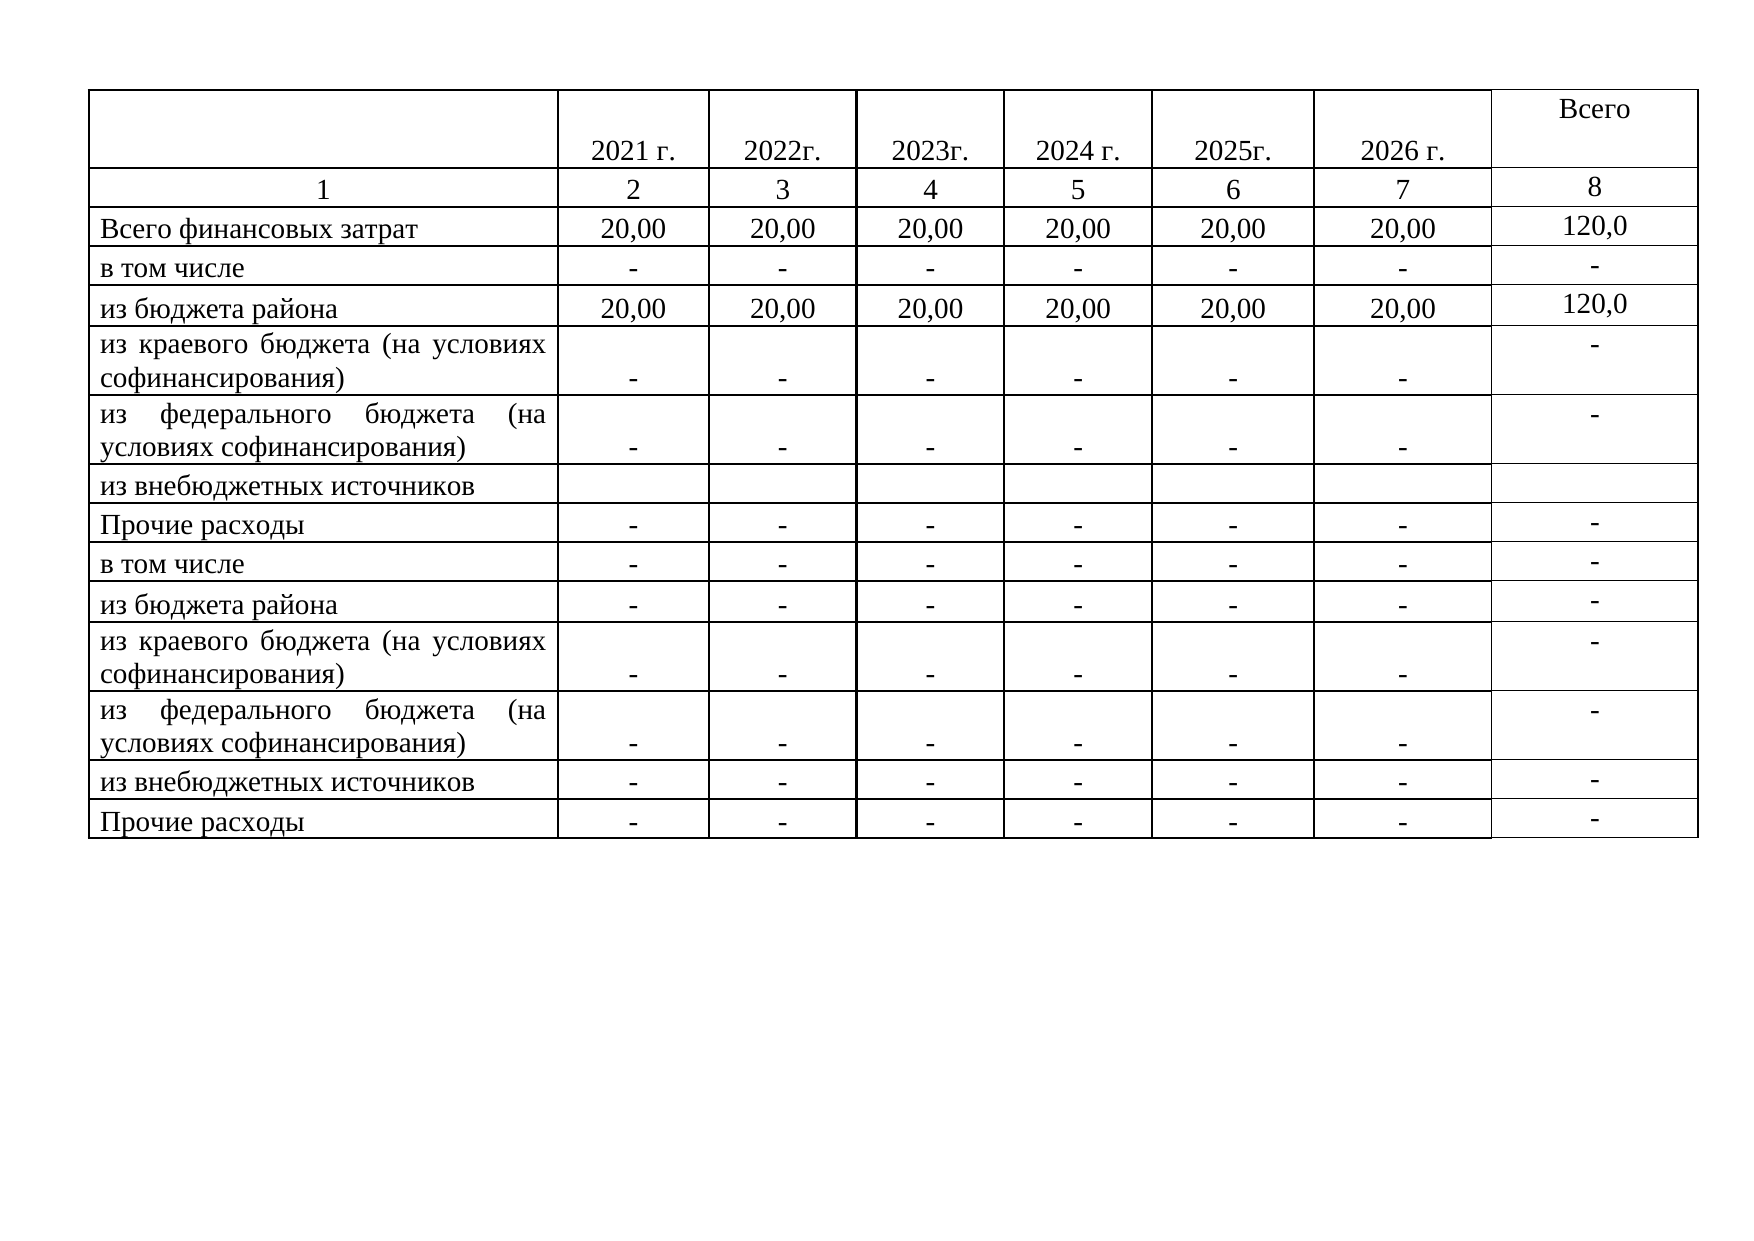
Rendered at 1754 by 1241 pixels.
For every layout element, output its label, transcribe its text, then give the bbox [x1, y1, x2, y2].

table_cell - [710, 396, 855, 463]
table_cell из краевого бюджета (на условиях софинансирования) [90, 623, 557, 690]
table_cell 20,00 [1315, 208, 1491, 245]
table_cell 20,00 [858, 208, 1003, 245]
table_cell - [858, 800, 1003, 837]
table_cell - [1492, 799, 1697, 837]
table_cell 1 [90, 169, 557, 206]
table_cell - [1315, 582, 1491, 621]
table_cell 120,0 [1492, 207, 1697, 245]
table_cell - [858, 761, 1003, 798]
table_cell - [1315, 327, 1491, 394]
table_cell - [1492, 691, 1697, 759]
table_cell - [1153, 692, 1313, 759]
table_cell - [1153, 543, 1313, 580]
table_cell Всего [1492, 90, 1697, 167]
table_cell - [1492, 760, 1697, 798]
table_cell - [1315, 247, 1491, 284]
table_cell в том числе [90, 247, 557, 284]
table_cell Всего финансовых затрат [90, 208, 557, 245]
table_cell - [1492, 503, 1697, 541]
table_cell - [559, 582, 708, 621]
table_cell Прочие расходы [90, 800, 557, 837]
table_cell - [1315, 396, 1491, 463]
table_cell [1492, 464, 1697, 502]
table_cell 20,00 [559, 286, 708, 324]
table_cell из федерального бюджета (на условиях софинансирования) [90, 692, 557, 759]
table_cell - [710, 504, 855, 541]
table_cell - [1315, 543, 1491, 580]
table_cell 20,00 [1005, 208, 1151, 245]
table_cell - [1005, 582, 1151, 621]
table_cell - [1005, 692, 1151, 759]
table_cell - [858, 543, 1003, 580]
table_cell 2 [559, 169, 708, 206]
table_cell 20,00 [1315, 286, 1491, 324]
table_cell - [858, 692, 1003, 759]
table_cell - [1315, 761, 1491, 798]
table_cell - [1492, 395, 1697, 463]
table_cell - [1315, 692, 1491, 759]
table_cell - [858, 504, 1003, 541]
table_cell - [858, 327, 1003, 394]
table_cell 4 [858, 169, 1003, 206]
table_cell [710, 465, 855, 502]
table_cell - [1153, 761, 1313, 798]
table_cell [1153, 465, 1313, 502]
table_cell - [1492, 542, 1697, 580]
table_cell - [559, 247, 708, 284]
table_cell 6 [1153, 169, 1313, 206]
table_cell в том числе [90, 543, 557, 580]
table_cell - [1315, 800, 1491, 837]
table_cell [1315, 465, 1491, 502]
table_cell 20,00 [559, 208, 708, 245]
table_cell из бюджета района [90, 286, 557, 324]
table_cell 120,0 [1492, 285, 1697, 324]
table_cell [559, 465, 708, 502]
table_cell из бюджета района [90, 582, 557, 621]
table_cell Прочие расходы [90, 504, 557, 541]
table_cell - [710, 582, 855, 621]
table_cell 2026 г. [1315, 91, 1491, 167]
table_cell 2022г. [710, 91, 855, 167]
table_cell из федерального бюджета (на условиях софинансирования) [90, 396, 557, 463]
table_cell 7 [1315, 169, 1491, 206]
table_cell - [1005, 247, 1151, 284]
table_cell - [1315, 623, 1491, 690]
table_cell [90, 91, 557, 167]
table_cell - [1153, 800, 1313, 837]
table_cell из внебюджетных источников [90, 465, 557, 502]
table_cell - [1005, 327, 1151, 394]
table_cell 20,00 [710, 208, 855, 245]
table_cell - [559, 543, 708, 580]
table_cell - [559, 692, 708, 759]
table_cell - [1153, 396, 1313, 463]
table_cell - [559, 327, 708, 394]
table_cell 5 [1005, 169, 1151, 206]
table_cell - [1005, 543, 1151, 580]
table_cell 8 [1492, 168, 1697, 206]
table_cell - [1492, 622, 1697, 690]
table_cell - [1005, 623, 1151, 690]
table_cell 2024 г. [1005, 91, 1151, 167]
table_cell 2021 г. [559, 91, 708, 167]
table_cell - [1153, 327, 1313, 394]
table_cell - [1492, 581, 1697, 621]
table_cell 20,00 [1153, 286, 1313, 324]
table_cell - [1153, 504, 1313, 541]
table_cell 20,00 [710, 286, 855, 324]
table_cell - [1492, 326, 1697, 394]
table_cell - [1005, 504, 1151, 541]
table_cell - [710, 247, 855, 284]
table_cell 20,00 [1005, 286, 1151, 324]
table_cell 2023г. [858, 91, 1003, 167]
table_cell - [1005, 396, 1151, 463]
table_cell - [710, 800, 855, 837]
table_cell - [559, 396, 708, 463]
table_cell - [1492, 246, 1697, 284]
table_cell 3 [710, 169, 855, 206]
table_cell - [559, 623, 708, 690]
table_cell 20,00 [1153, 208, 1313, 245]
table_cell из внебюджетных источников [90, 761, 557, 798]
table_cell - [858, 582, 1003, 621]
table_cell - [710, 692, 855, 759]
table_cell - [710, 543, 855, 580]
table_cell - [710, 623, 855, 690]
table_cell [1005, 465, 1151, 502]
table_cell - [559, 800, 708, 837]
table_cell - [559, 504, 708, 541]
table_cell - [710, 327, 855, 394]
table_cell - [1005, 761, 1151, 798]
table_cell - [1153, 623, 1313, 690]
table_cell из краевого бюджета (на условиях софинансирования) [90, 327, 557, 394]
table_cell - [559, 761, 708, 798]
table_cell [858, 465, 1003, 502]
table_cell - [1005, 800, 1151, 837]
table_cell - [858, 396, 1003, 463]
table_cell - [858, 247, 1003, 284]
table_cell - [710, 761, 855, 798]
table_cell 20,00 [858, 286, 1003, 324]
table_cell - [1153, 582, 1313, 621]
table_cell - [1153, 247, 1313, 284]
table_cell 2025г. [1153, 91, 1313, 167]
table_cell - [858, 623, 1003, 690]
table_cell - [1315, 504, 1491, 541]
